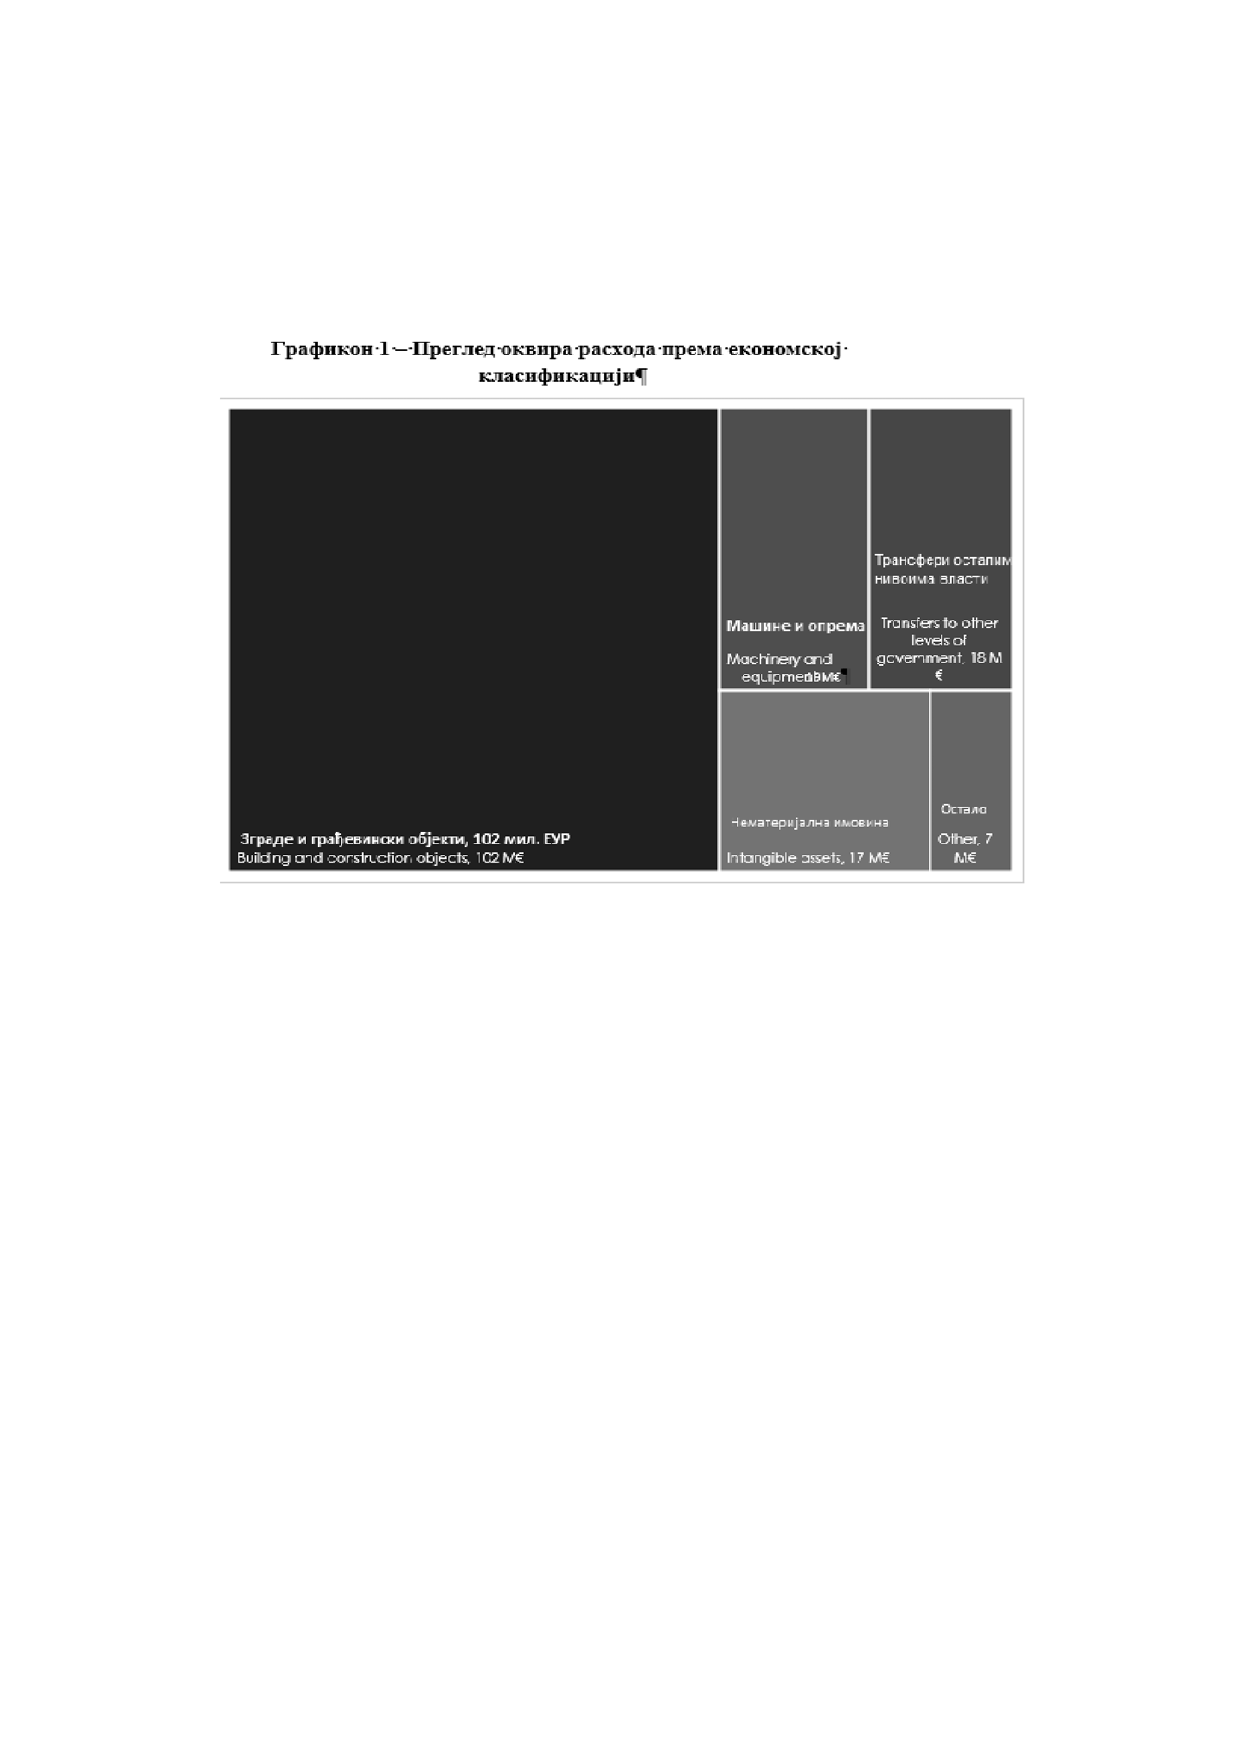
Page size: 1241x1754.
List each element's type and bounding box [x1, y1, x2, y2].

picture [150, 150, 1091, 1079]
